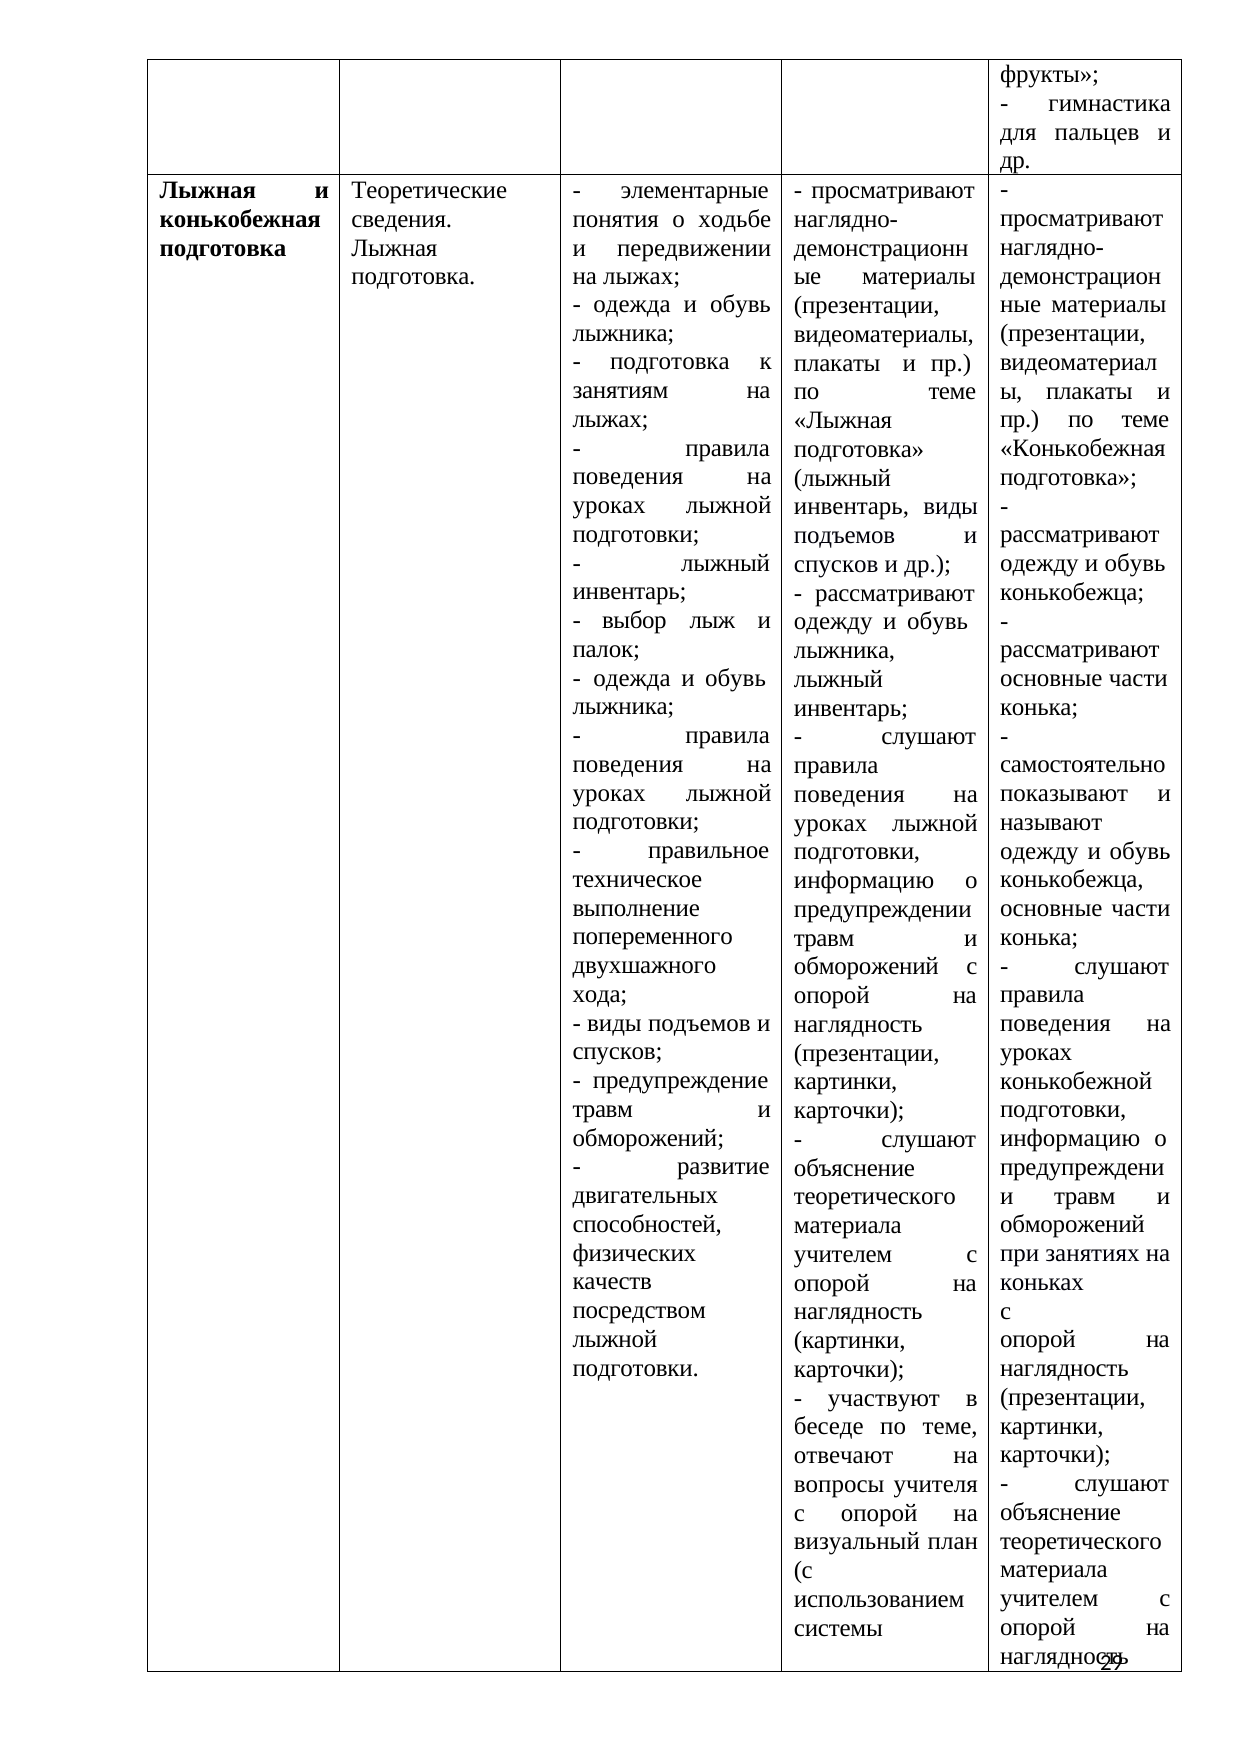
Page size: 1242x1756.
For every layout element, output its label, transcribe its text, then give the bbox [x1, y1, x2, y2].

table_cell просматривают наглядно- демонстрационн ые материалы (презентации, видеоматериалы, плакаты и пр.) по теме «Лыжная подготовка» (лыжный инвентарь, виды подъемов и спусков и др.); рассматривают одежду и обувь лыжника, лыжный инвентарь; слушают правила поведения на уроках лыжной подготовки, информацию о предупреждении травм и обморожений с опорой на наглядность (презентации, картинки, карточки); слушают объяснение теоретического материала учителем с опорой на наглядность (картинки, карточки); участвуют в беседе по теме, отвечают на вопросы учителя с опорой на визуальный план (с использованием системы [782, 175, 988, 1671]
table_header фрукты»; - гимнастика для пальцев и др. [989, 60, 1181, 174]
table_header [782, 60, 988, 174]
table_cell Лыжная и конькобежная подготовка [148, 175, 339, 1671]
table_cell элементарные понятия о ходьбе и передвижении на лыжах; одежда и обувь лыжника; подготовка к занятиям на лыжах; правила поведения на уроках лыжной подготовки; лыжный инвентарь; выбор лыж и палок; одежда и обувь лыжника; правила поведения на уроках лыжной подготовки; правильное техническое выполнение попеременного двухшажного хода; виды подъемов и спусков; предупреждение травм и обморожений; развитие двигательных способностей, физических качеств посредством лыжной подготовки. [561, 175, 781, 1671]
table_cell Теоретические сведения. Лыжная подготовка. [340, 175, 560, 1671]
table_header [340, 60, 560, 174]
table_header [148, 60, 339, 174]
table_cell - просматривают наглядно- демонстрацион ные материалы (презентации, видеоматериал ы, плакаты и пр.) по теме «Конькобежная подготовка»; - рассматривают одежду и обувь конькобежца; - рассматривают основные части конька; - самостоятельно показывают и называют одежду и обувь конькобежца, основные части конька; слушают правила поведения на уроках конькобежной подготовки, информацию о предупреждени и травм и обморожений при занятиях на коньках с опорой на наглядность (презентации, картинки, карточки); слушают объяснение теоретического материала учителем с опорой на наглядность 29 [989, 175, 1181, 1671]
table_header [561, 60, 781, 174]
